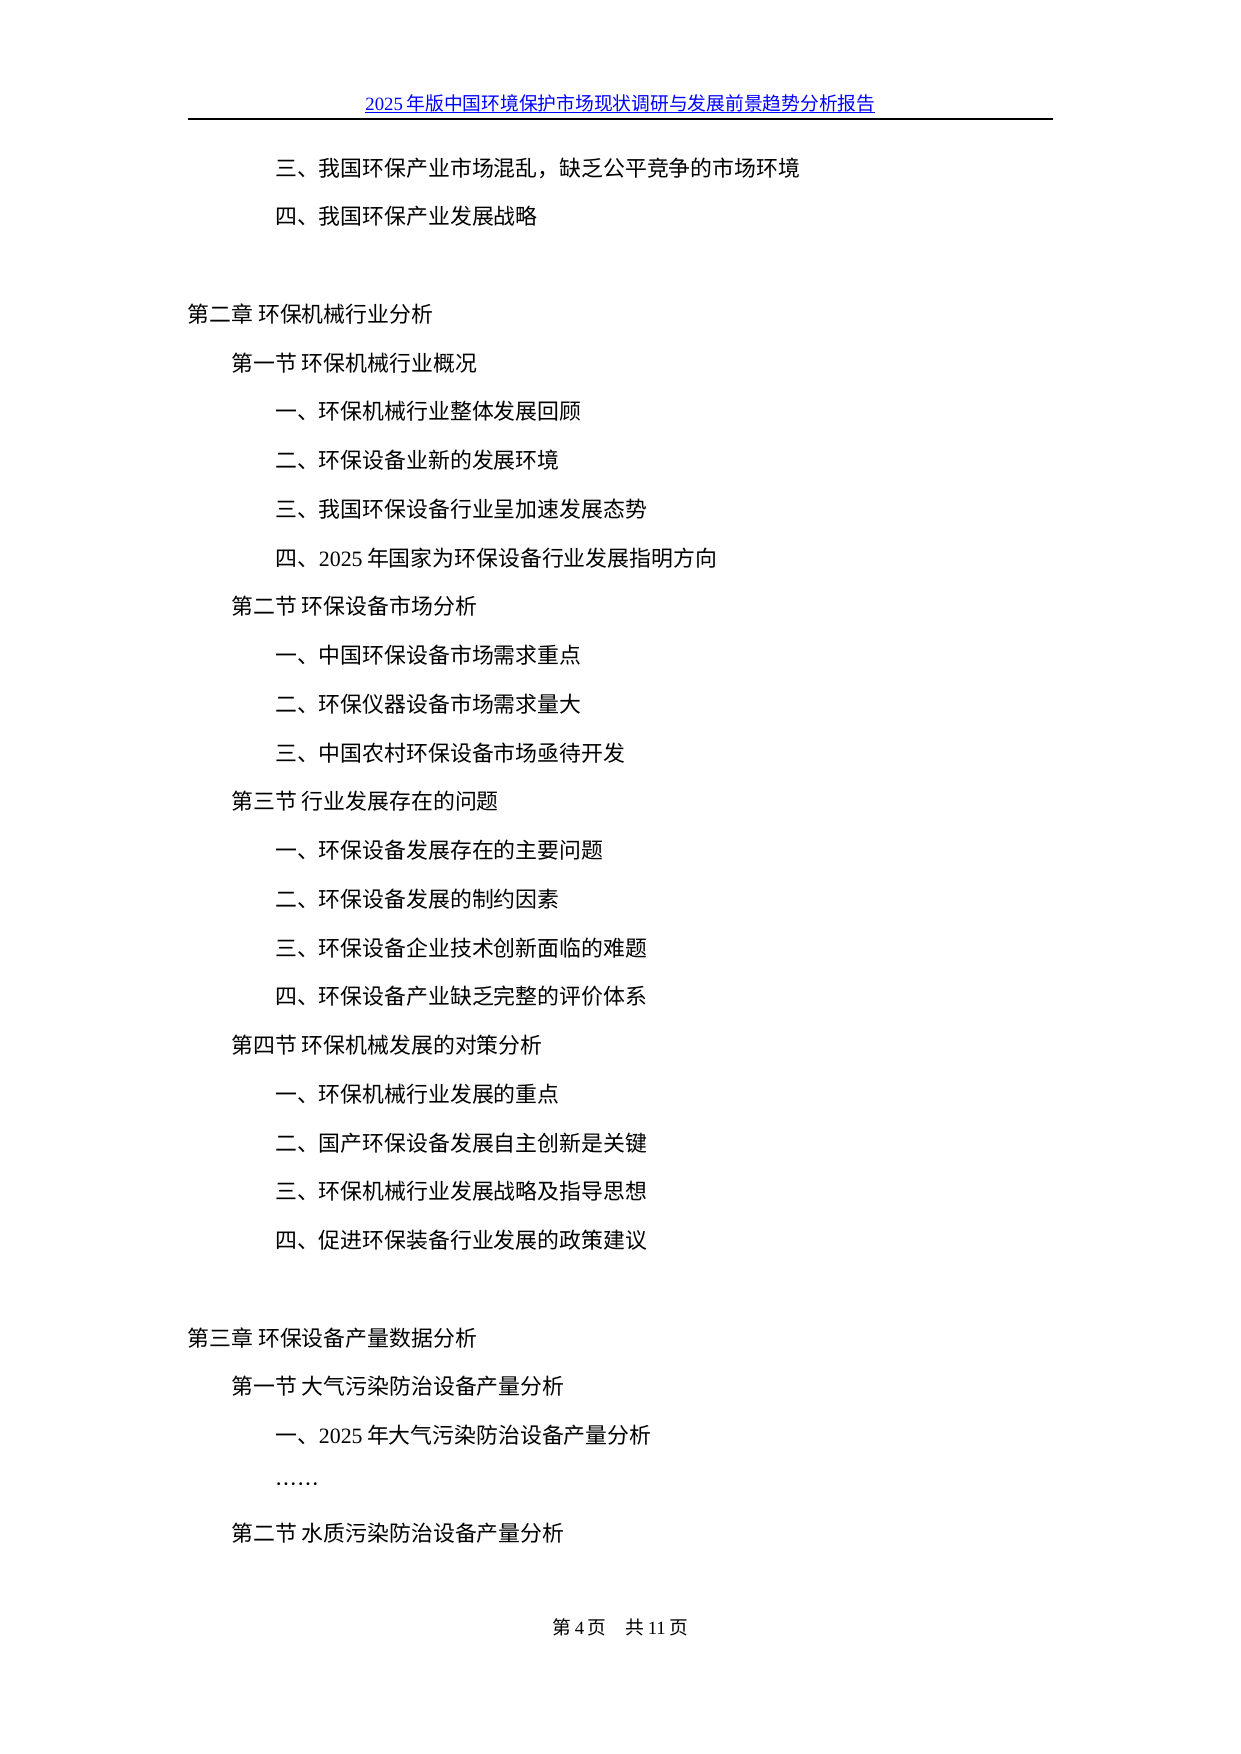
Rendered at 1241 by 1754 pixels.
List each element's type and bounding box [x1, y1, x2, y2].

text [187, 150, 1053, 1548]
